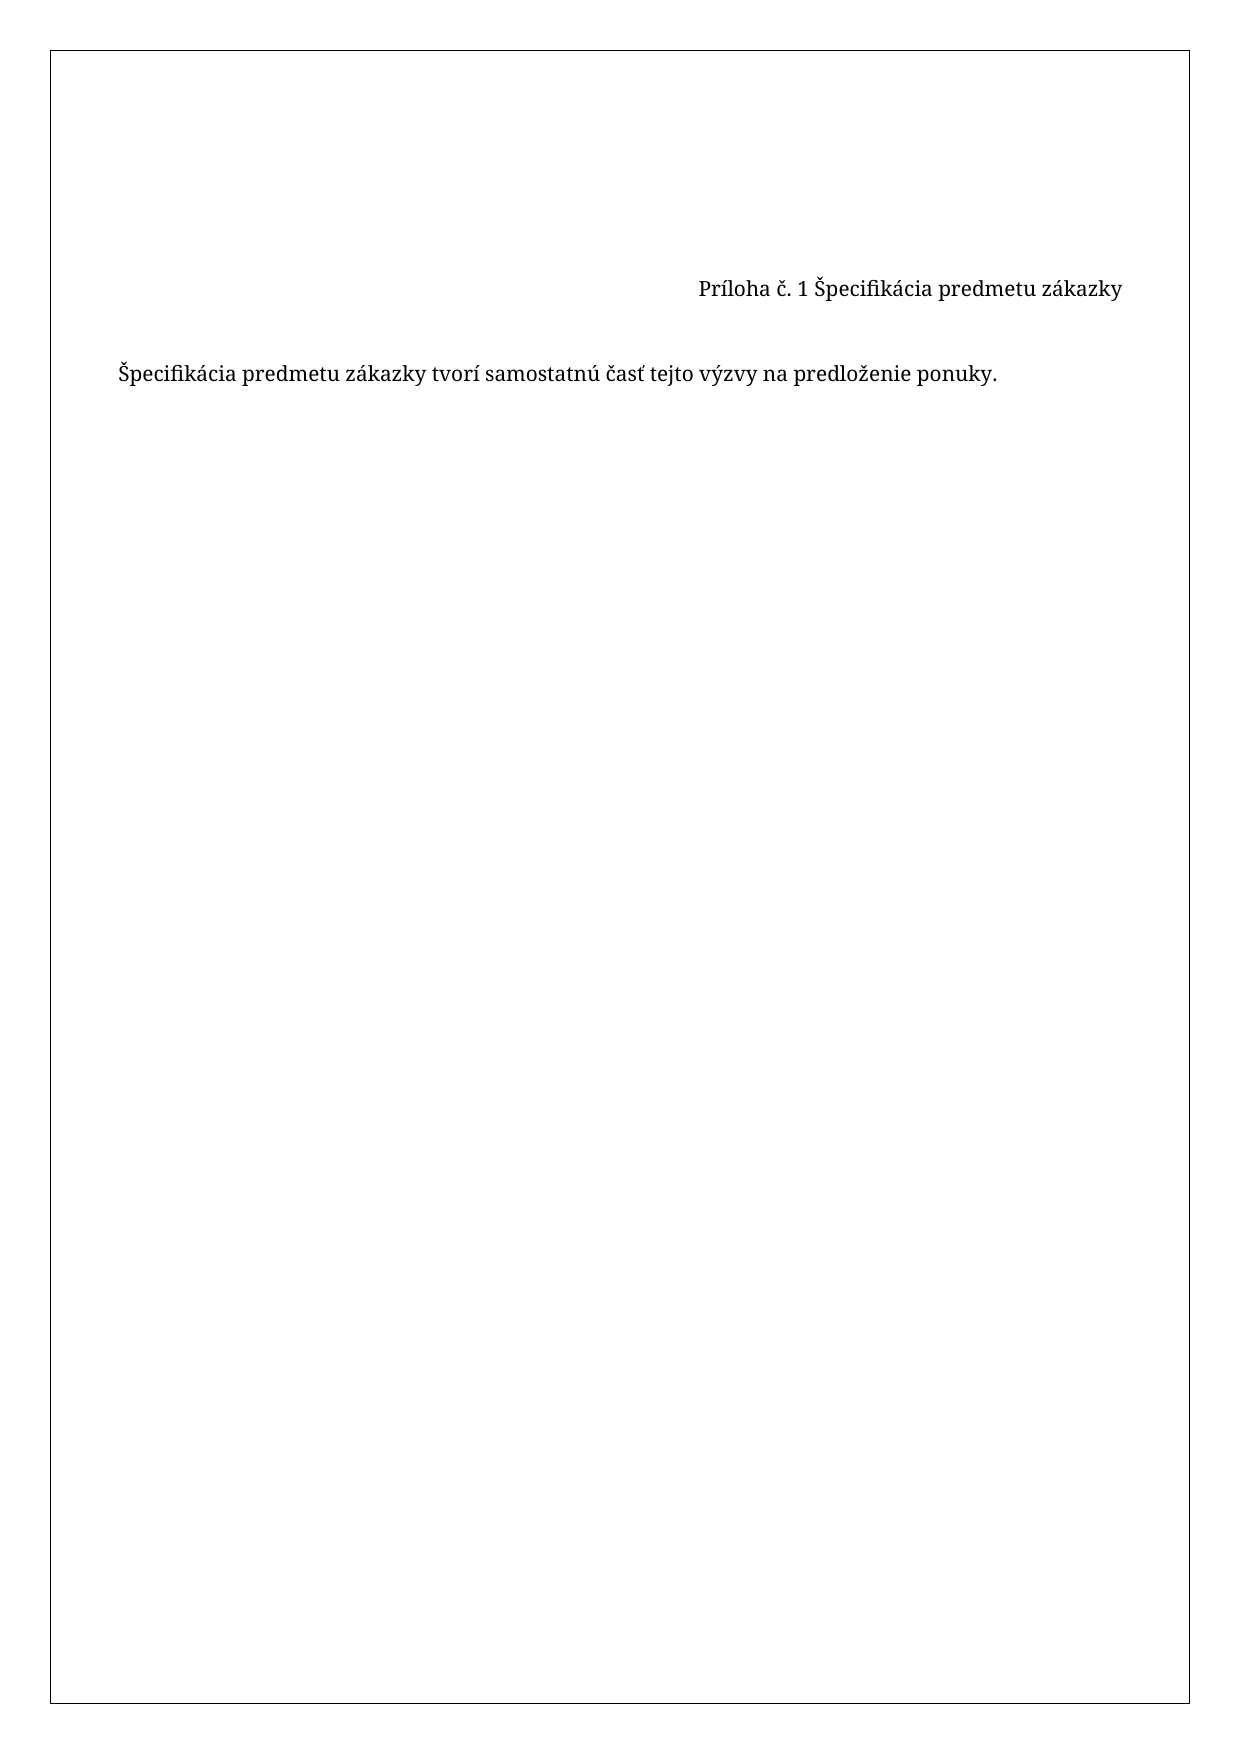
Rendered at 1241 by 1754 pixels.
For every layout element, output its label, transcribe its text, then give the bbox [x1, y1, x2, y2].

text Špecifikácia predmetu zákazky tvorí samostatnú časť tejto výzvy na predloženie ponuky. [118, 359, 1122, 388]
text Príloha č. 1 Špecifikácia predmetu zákazky [118, 274, 1122, 302]
